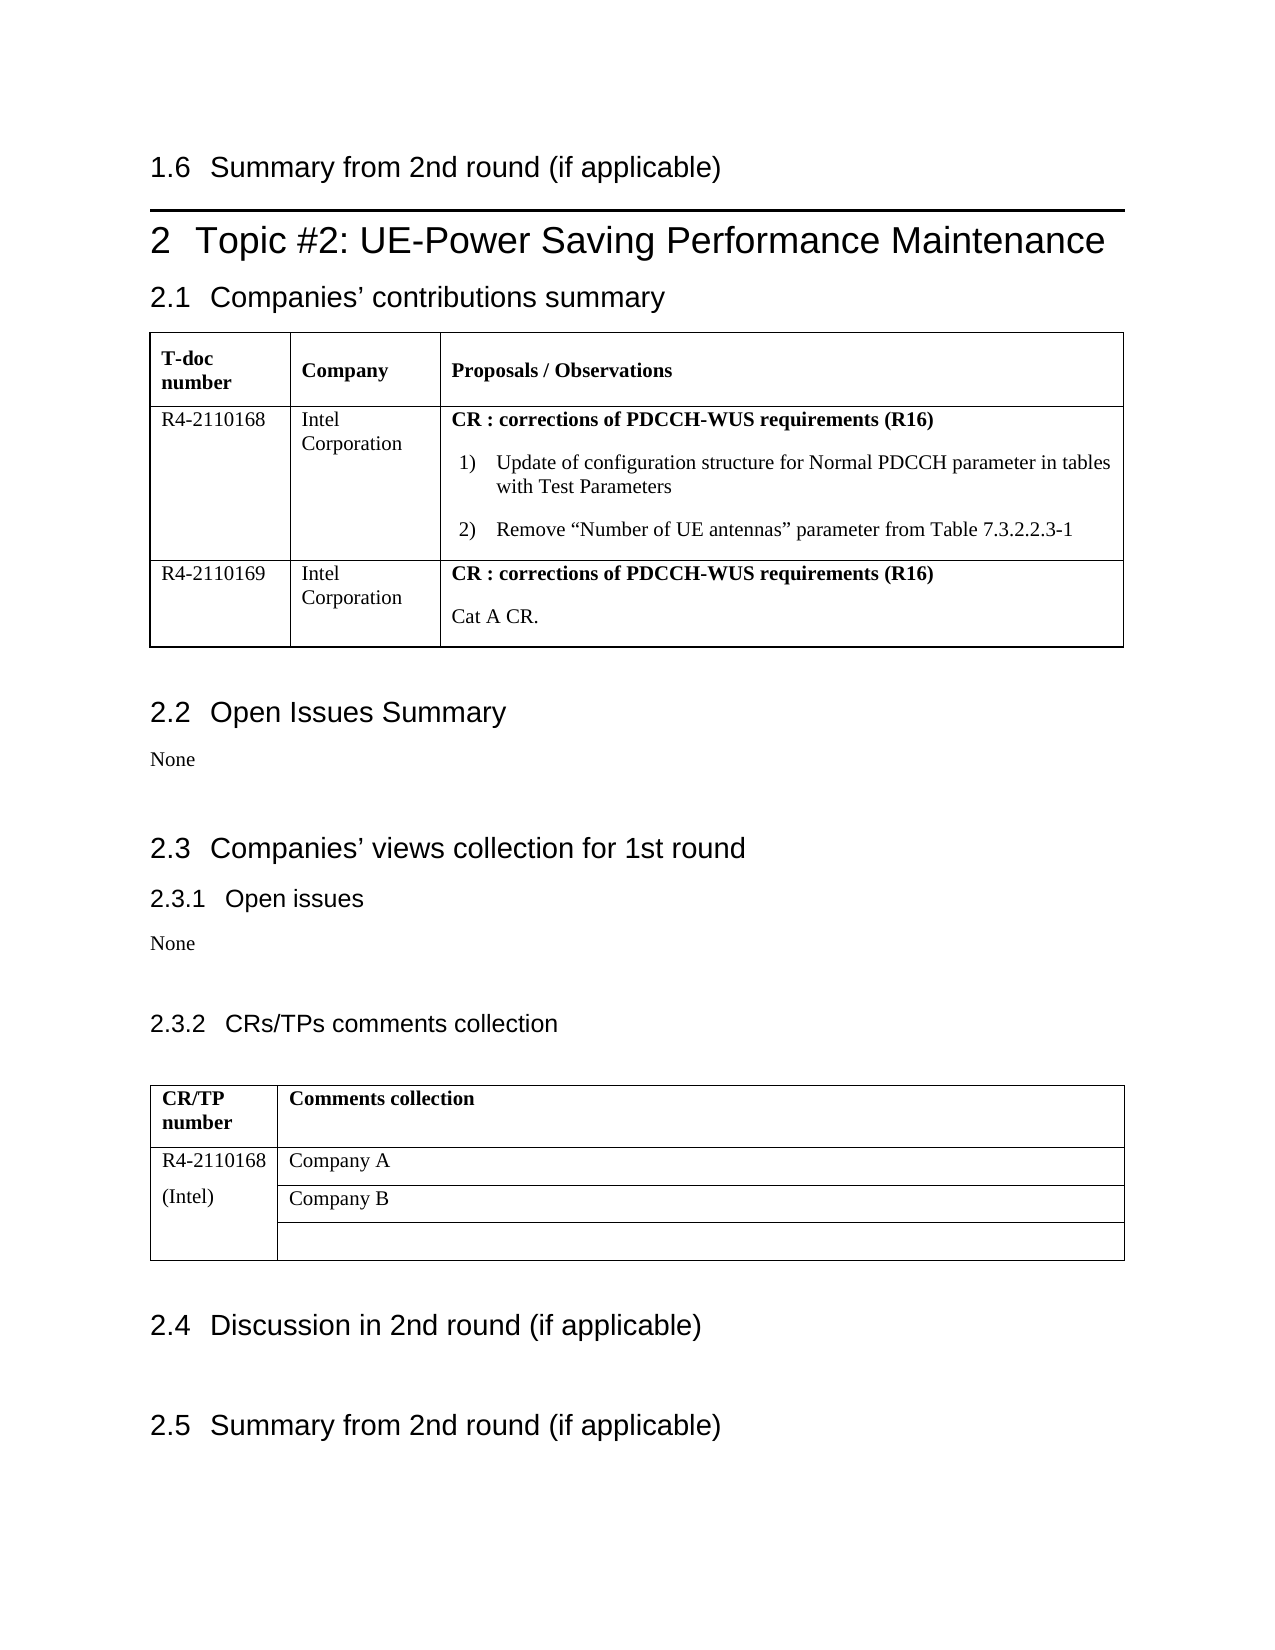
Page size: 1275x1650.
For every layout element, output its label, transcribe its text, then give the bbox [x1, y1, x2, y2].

text None [150, 747, 1125, 771]
subtitle Summary from 2nd round (if applicable) [150, 150, 1125, 183]
table_cell R4-2110168 [151, 407, 290, 560]
table_cell CR : corrections of PDCCH-WUS requirements (R16) Update of configuration structure for Normal PDCCH parameter in tables with Test Parameters Remove “Number of UE antennas” parameter from Table 7.3.2.2.3-1 [441, 407, 1123, 560]
subtitle CRs/TPs comments collection [150, 1009, 1125, 1038]
table_header Company [291, 333, 440, 406]
table_header Comments collection [278, 1086, 1124, 1147]
subtitle Companies’ views collection for 1st round [150, 831, 1125, 865]
table_cell R4-2110168 (Intel) [151, 1148, 277, 1260]
table_cell CR : corrections of PDCCH-WUS requirements (R16) Cat A CR. [441, 561, 1123, 646]
table_header Proposals / Observations [441, 333, 1123, 406]
subtitle Open Issues Summary [150, 695, 1125, 728]
subtitle Discussion in 2nd round (if applicable) [150, 1308, 1125, 1342]
table_cell R4-2110169 [151, 561, 290, 646]
table_cell Intel Corporation [291, 407, 440, 560]
table_cell Intel Corporation [291, 561, 440, 646]
subtitle Topic #2: UE-Power Saving Performance Maintenance [150, 212, 1125, 261]
table_cell [278, 1223, 1124, 1260]
table_header T-doc number [151, 333, 290, 406]
subtitle Summary from 2nd round (if applicable) [150, 1408, 1125, 1442]
table_cell Company A [278, 1148, 1124, 1184]
text None [150, 931, 1125, 955]
subtitle Open issues [150, 884, 1125, 912]
subtitle Companies’ contributions summary [150, 280, 1125, 313]
table_cell Company B [278, 1186, 1124, 1222]
table_header CR/TP number [151, 1086, 277, 1147]
